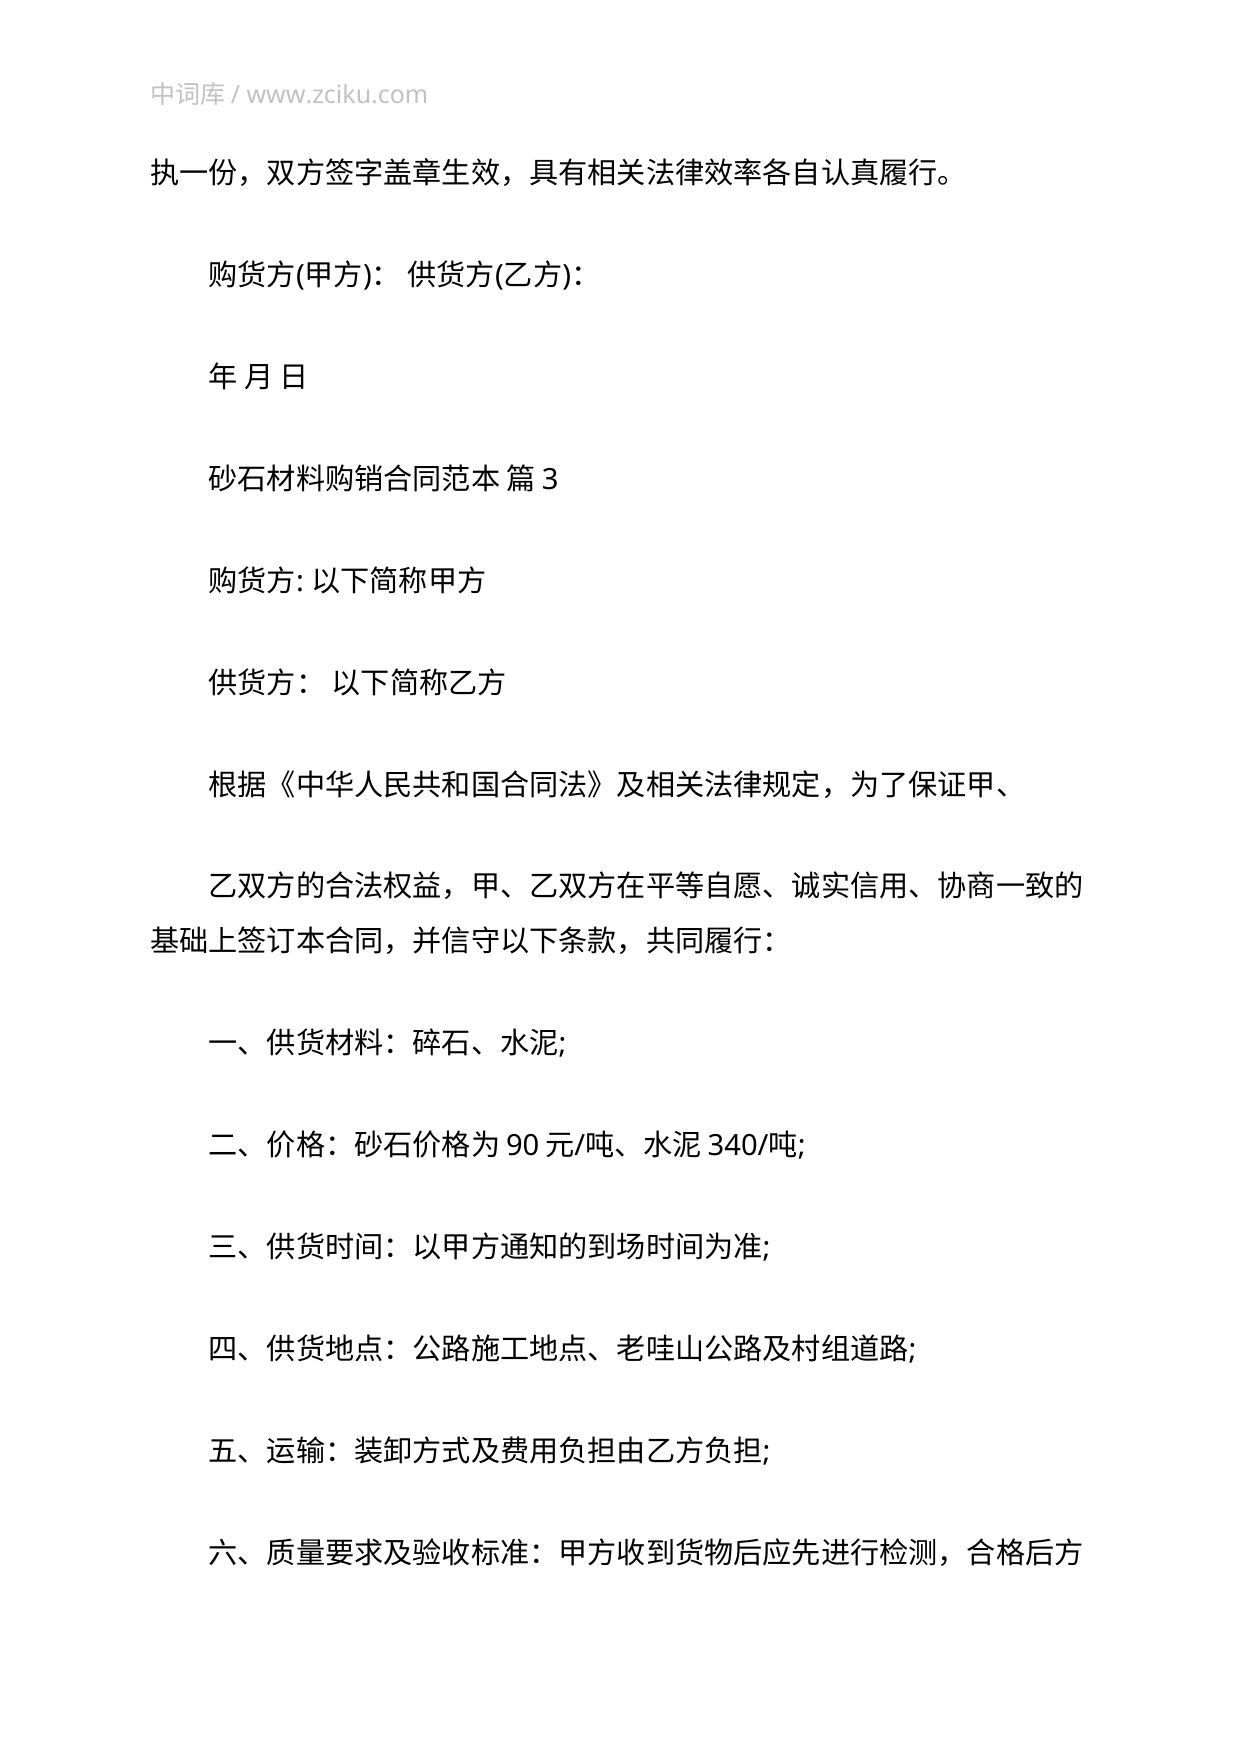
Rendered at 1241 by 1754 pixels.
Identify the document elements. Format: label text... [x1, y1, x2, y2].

text 砂石材料购销合同范本 篇3 [150, 456, 1090, 498]
text 一、供货材料：碎石、水泥; [150, 1020, 1090, 1062]
text 购货方: 以下简称甲方 [150, 557, 1090, 600]
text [150, 150, 1090, 192]
text 购货方(甲方)： 供货方(乙方)： [150, 252, 1090, 294]
text 五、运输：装卸方式及费用负担由乙方负担; [150, 1428, 1090, 1470]
text 三、供货时间：以甲方通知的到场时间为准; [150, 1224, 1090, 1266]
text 四、供货地点：公路施工地点、老哇山公路及村组道路; [150, 1326, 1090, 1368]
text 供货方： 以下简称乙方 [150, 659, 1090, 702]
text 二、价格：砂石价格为90元/吨、水泥340/吨; [150, 1122, 1090, 1164]
text 年 月 日 [150, 354, 1090, 396]
text 乙双方的合法权益，甲、乙双方在平等自愿、诚实信用、协商一致的基础上签订本合同，并信守以下条款，共同履行： [150, 863, 1090, 960]
text 根据《中华人民共和国合同法》及相关法律规定，为了保证甲、 [150, 761, 1090, 803]
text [150, 1529, 1090, 1572]
